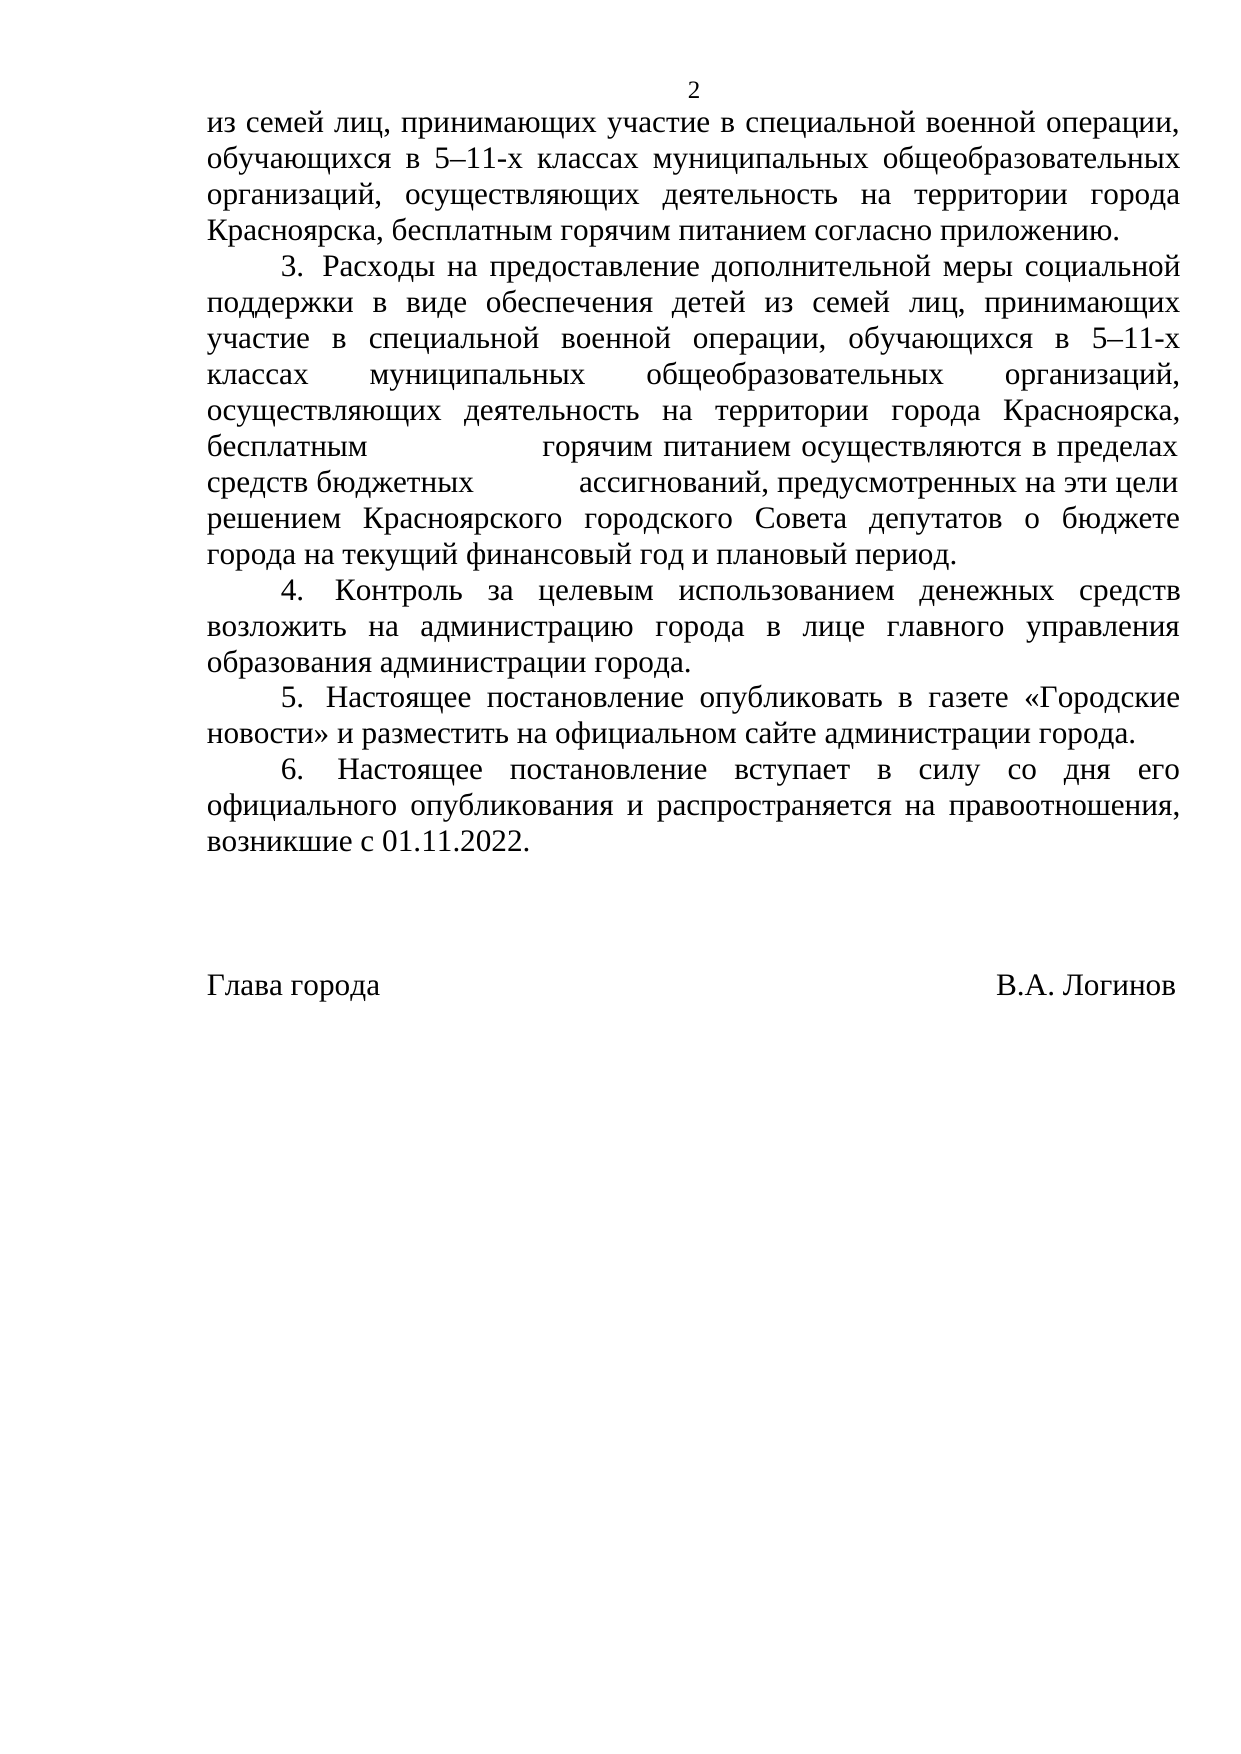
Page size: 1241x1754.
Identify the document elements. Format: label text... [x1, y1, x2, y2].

list Настоящее постановление вступает в силу со дня его официального опубликования и распространяется на правоотношения, возникшие с 01.11.2022. [207, 751, 1181, 858]
list Настоящее постановление опубликовать в газете «Городские новости» и разместить на официальном сайте администрации города. [207, 679, 1181, 751]
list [207, 104, 1181, 247]
list Контроль за целевым использованием денежных средств возложить на администрацию города в лице главного управления образования администрации города. [207, 571, 1181, 679]
list Расходы на предоставление дополнительной меры социальной поддержки в виде обеспечения детей из семей лиц, принимающих участие в специальной военной операции, обучающихся в 5–11-х классах муниципальных общеобразовательных организаций, осуществляющих деятельность на территории города Красноярска, бесплатным горячим питанием осуществляются в пределах средств бюджетных ассигнований, предусмотренных на эти цели решением Красноярского городского Совета депутатов о бюджете города на текущий финансовый год и плановый период. [207, 247, 1181, 571]
text Глава города В.А. Логинов [207, 966, 1181, 1002]
